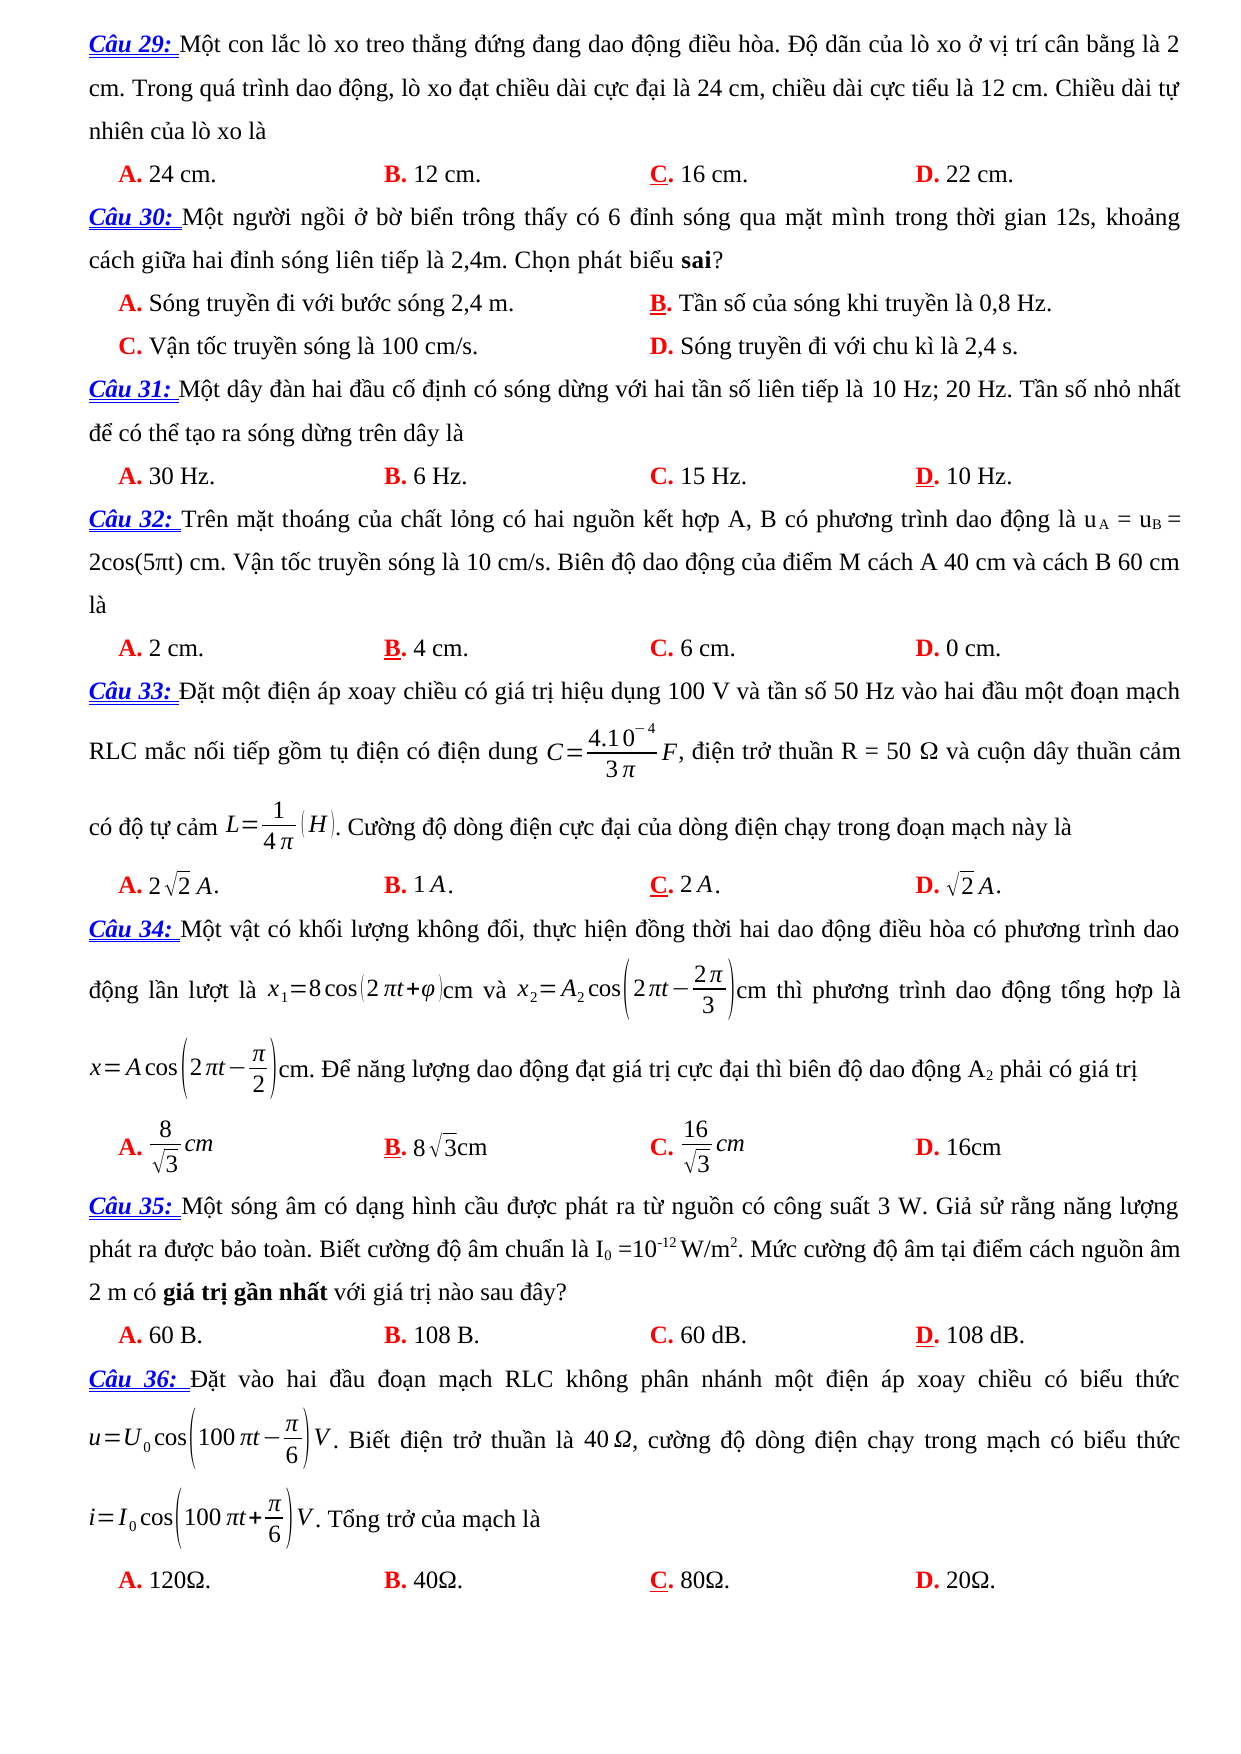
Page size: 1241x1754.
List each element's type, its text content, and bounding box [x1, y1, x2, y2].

text A. B. cm C. D. 16cm [88, 1116, 1181, 1177]
text Câu 31: Một dây đàn hai đầu cố định có sóng dừng với hai tần số liên tiếp là 10 Hz; 20 Hz. Tần số nhỏ nhất để có thể tạo ra sóng dừng trên dây là [88, 374, 1181, 446]
text Câu 30: Một người ngồi ở bờ biển trông thấy có 6 đỉnh sóng qua mặt mình trong thời gian 12s, khoảng cách giữa hai đỉnh sóng liên tiếp là 2,4m. Chọn phát biểu sai? [88, 202, 1181, 274]
text A. . B. . C. . D. . [88, 870, 1181, 899]
text Câu 34: Một vật có khối lượng không đổi, thực hiện đồng thời hai dao động điều hòa có phương trình dao động lần lượt là cm và cm thì phương trình dao động tổng hợp là cm. Để năng lượng dao động đạt giá trị cực đại thì biên độ dao động A2 phải có giá trị [88, 914, 1181, 1101]
text Câu 35: Một sóng âm có dạng hình cầu được phát ra từ nguồn có công suất 3 W. Giả sử rằng năng lượng phát ra được bảo toàn. Biết cường độ âm chuẩn là I0 =10-12 W/m2. Mức cường độ âm tại điểm cách nguồn âm 2 m có giá trị gần nhất với giá trị nào sau đây? [88, 1191, 1181, 1306]
text A. 60 B. B. 108 B. C. 60 dB. D. 108 dB. [88, 1321, 1181, 1349]
text A. Sóng truyền đi với bước sóng 2,4 m. B. Tần số của sóng khi truyền là 0,8 Hz. [88, 288, 1181, 317]
text A. 24 cm. B. 12 cm. C. 16 cm. D. 22 cm. [88, 159, 1181, 188]
text A. 30 Hz. B. 6 Hz. C. 15 Hz. D. 10 Hz. [88, 461, 1181, 489]
text Câu 29: Một con lắc lò xo treo thẳng đứng đang dao động điều hòa. Độ dãn của lò xo ở vị trí cân bằng là 2 cm. Trong quá trình dao động, lò xo đạt chiều dài cực đại là 24 cm, chiều dài cực tiểu là 12 cm. Chiều dài tự nhiên của lò xo là [88, 29, 1181, 144]
text C. Vận tốc truyền sóng là 100 cm/s. D. Sóng truyền đi với chu kì là 2,4 s. [88, 331, 1181, 360]
text A. 2 cm. B. 4 cm. C. 6 cm. D. 0 cm. [88, 633, 1181, 662]
text Câu 32: Trên mặt thoáng của chất lỏng có hai nguồn kết hợp A, B có phương trình dao động là uA = uB = 2cos(5πt) cm. Vận tốc truyền sóng là 10 cm/s. Biên độ dao động của điểm M cách A 40 cm và cách B 60 cm là [88, 504, 1181, 619]
text Câu 36: Đặt vào hai đầu đoạn mạch RLC không phân nhánh một điện áp xoay chiều có biểu thức . Biết điện trở thuần là , cường độ dòng điện chạy trong mạch có biểu thức . Tổng trở của mạch là [88, 1364, 1181, 1551]
text Câu 33: Đặt một điện áp xoay chiều có giá trị hiệu dụng 100 V và tần số 50 Hz vào hai đầu một đoạn mạch RLC mắc nối tiếp gồm tụ điện có điện dung , điện trở thuần R = 50 và cuộn dây thuần cảm có độ tự cảm . Cường độ dòng điện cực đại của dòng điện chạy trong đoạn mạch này là [88, 676, 1181, 855]
text A. 120Ω. B. 40Ω. C. 80Ω. D. 20Ω. [88, 1566, 1181, 1594]
